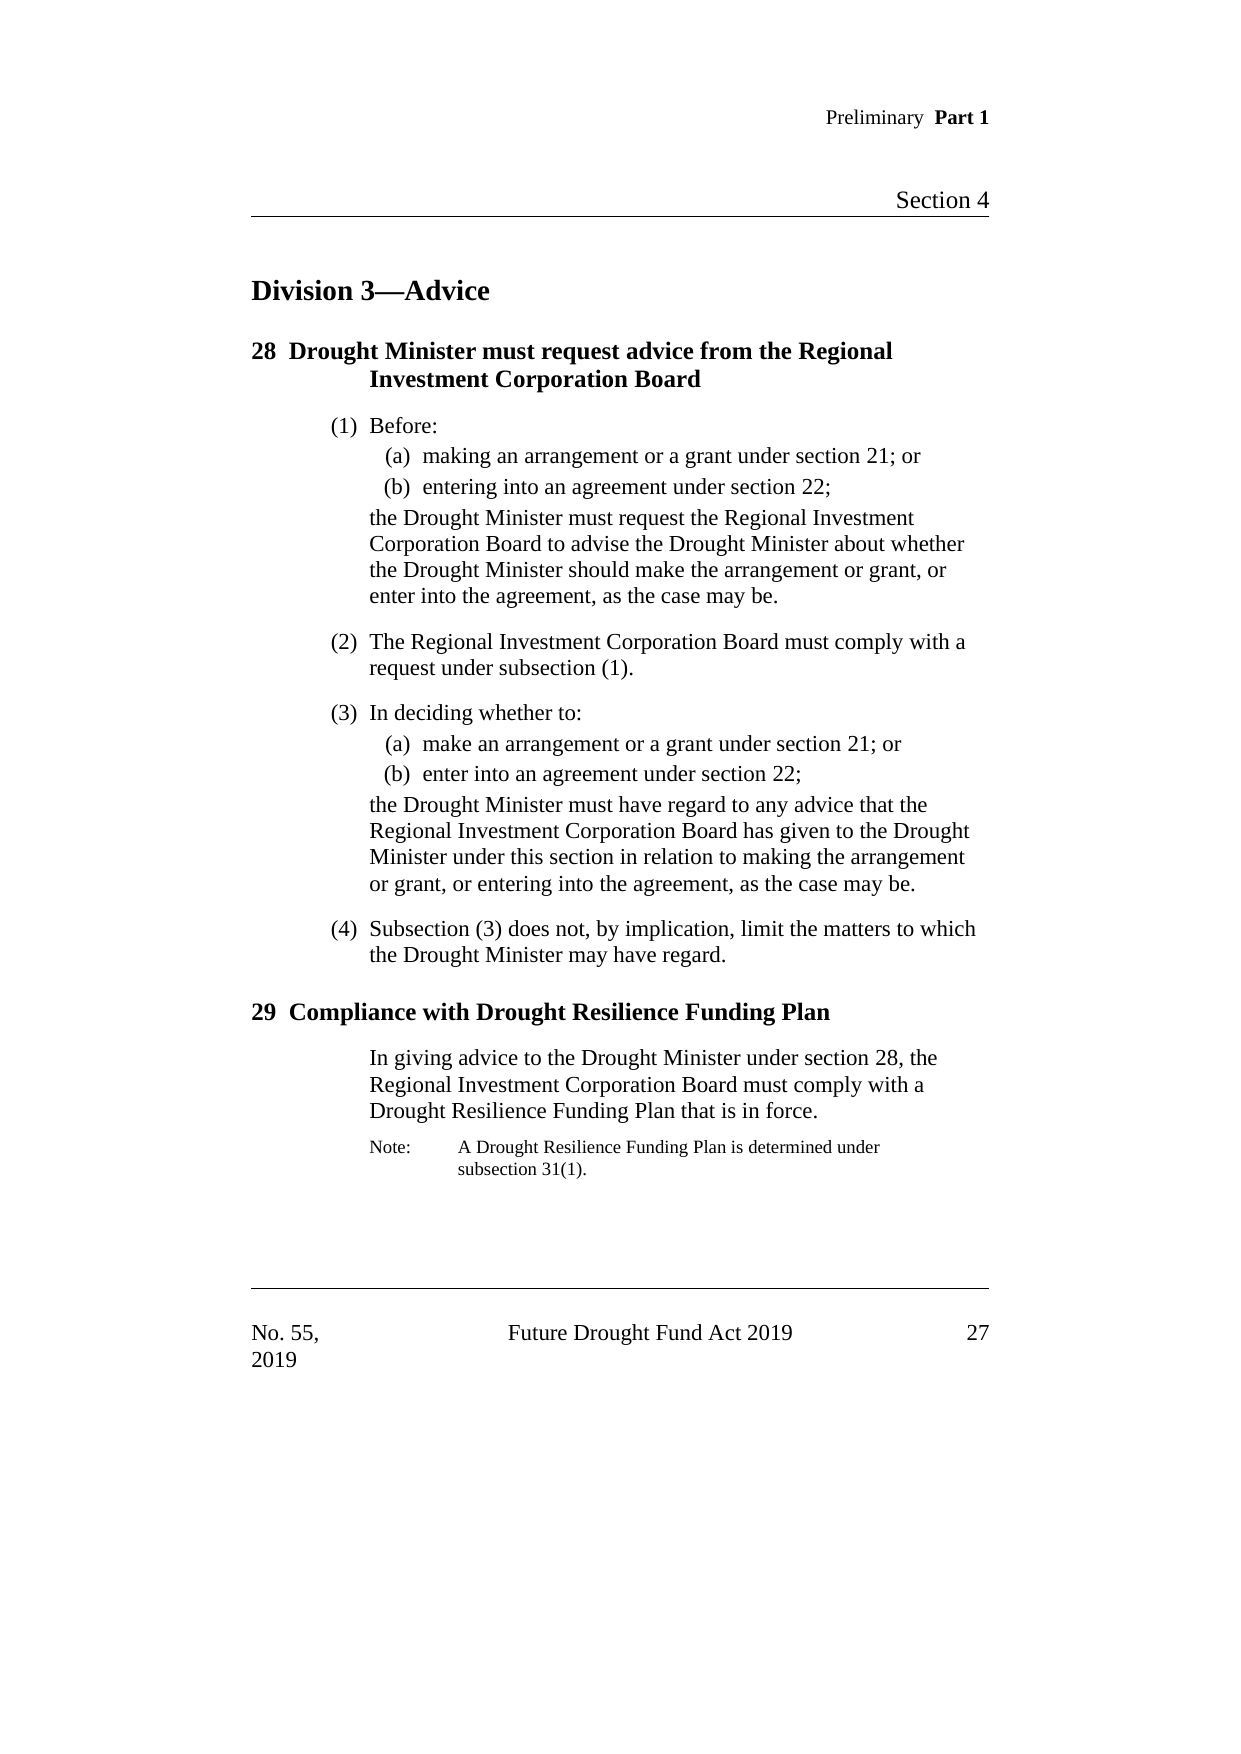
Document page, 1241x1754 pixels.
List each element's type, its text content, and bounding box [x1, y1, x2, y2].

text (b) enter into an agreement under section 22; [251, 760, 989, 787]
text (a) making an arrangement or a grant under section 21; or [251, 442, 989, 469]
text Division 3—Advice [251, 273, 989, 307]
text the Drought Minister must request the Regional Investment Corporation Board to advise the Drought Minister about whether the Drought Minister should make the arrangement or grant, or enter into the agreement, as the case may be. [369, 503, 989, 609]
text Note: A Drought Resilience Funding Plan is determined under subsection 31(1). [369, 1136, 989, 1179]
text (3) In deciding whether to: [251, 699, 989, 726]
text (b) entering into an agreement under section 22; [251, 473, 989, 499]
text (1) Before: [251, 412, 989, 438]
text (4) Subsection (3) does not, by implication, limit the matters to which the Drought Minister may have regard. [251, 915, 989, 968]
text 28 Drought Minister must request advice from the Regional Investment Corporation Board [251, 336, 989, 393]
text the Drought Minister must have regard to any advice that the Regional Investment Corporation Board has given to the Drought Minister under this section in relation to making the arrangement or grant, or entering into the agreement, as the case may be. [369, 791, 989, 896]
text (a) make an arrangement or a grant under section 21; or [251, 730, 989, 756]
text (2) The Regional Investment Corporation Board must comply with a request under subsection (1). [251, 628, 989, 680]
text In giving advice to the Drought Minister under section 28, the Regional Investment Corporation Board must comply with a Drought Resilience Funding Plan that is in force. [251, 1044, 989, 1123]
text 29 Compliance with Drought Resilience Funding Plan [251, 997, 989, 1026]
